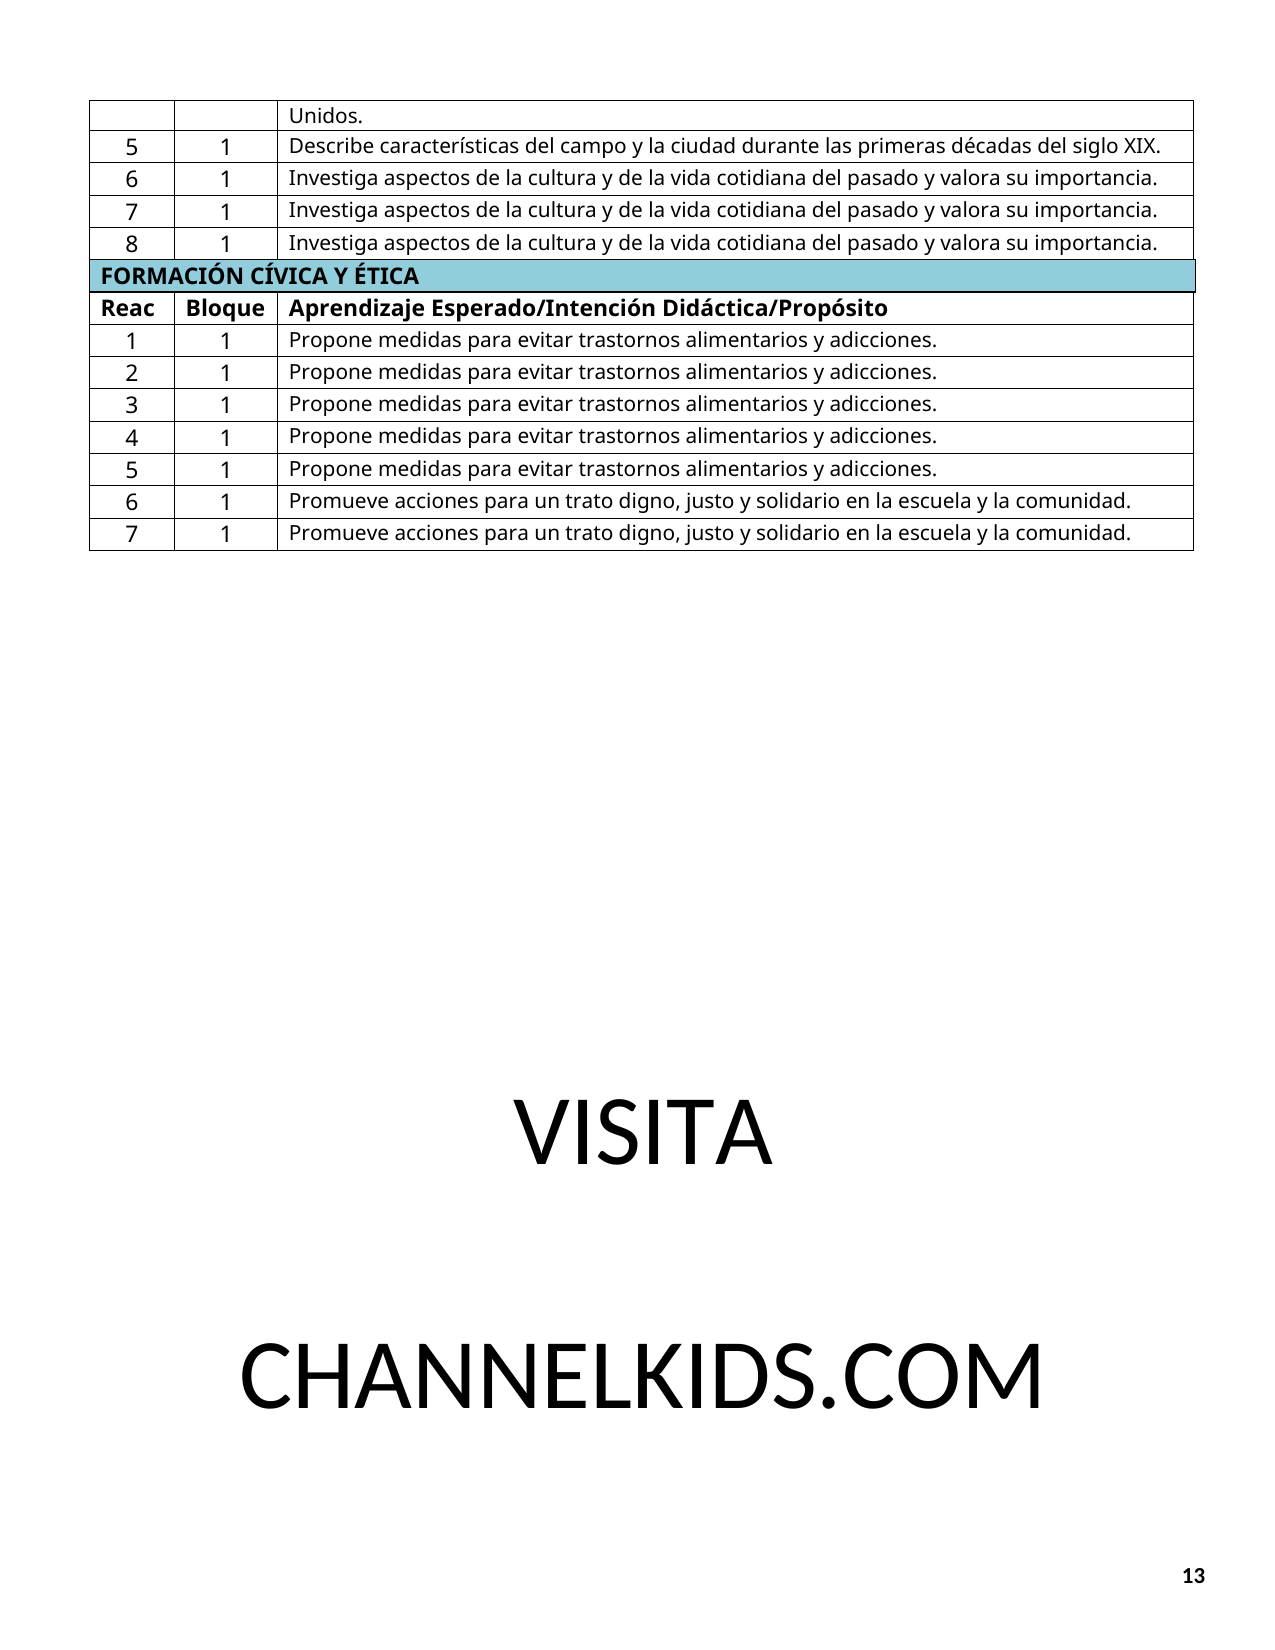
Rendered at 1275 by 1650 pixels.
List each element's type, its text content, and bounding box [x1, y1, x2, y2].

table_cell 1 [175, 131, 277, 162]
table_cell 5 [90, 131, 174, 162]
table_cell 6 [90, 486, 174, 517]
table_cell 3 [90, 389, 174, 421]
table_cell 1 [175, 101, 277, 130]
table_cell 6 [90, 163, 174, 194]
table_cell Propone medidas para evitar trastornos alimentarios y adicciones. [278, 357, 1193, 388]
table_cell Aprendizaje Esperado/Intención Didáctica/Propósito [278, 293, 1193, 324]
table_cell Promueve acciones para un trato digno, justo y solidario en la escuela y la comunidad. [278, 519, 1193, 550]
table_cell 1 [175, 486, 277, 517]
table_cell 1 [175, 454, 277, 485]
table_cell 1 [175, 325, 277, 356]
table_cell Propone medidas para evitar trastornos alimentarios y adicciones. [278, 454, 1193, 485]
table_cell 1 [175, 196, 277, 227]
table_cell FORMACIÓN CÍVICA Y ÉTICA [90, 260, 1195, 291]
table_cell 1 [175, 228, 277, 259]
table_cell 1 [175, 389, 277, 421]
table_cell Investiga aspectos de la cultura y de la vida cotidiana del pasado y valora su importancia. [278, 228, 1193, 259]
table_cell Reac [90, 293, 174, 324]
table_cell Investiga aspectos de la cultura y de la vida cotidiana del pasado y valora su importancia. [278, 196, 1193, 227]
table_cell 5 [90, 454, 174, 485]
table_cell 1 [175, 163, 277, 194]
table_cell 4 [90, 101, 174, 130]
table_cell 7 [90, 519, 174, 550]
table_cell 2 [90, 357, 174, 388]
table_cell 1 [175, 519, 277, 550]
table_cell 1 [175, 422, 277, 453]
text CHANNELKIDS.COM [100, 1312, 1186, 1434]
table_cell 1 [90, 325, 174, 356]
table_cell 8 [90, 228, 174, 259]
table_cell 1 [175, 357, 277, 388]
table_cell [278, 101, 1193, 130]
table_cell Propone medidas para evitar trastornos alimentarios y adicciones. [278, 325, 1193, 356]
text VISITA [100, 1067, 1186, 1189]
table_cell 4 [90, 422, 174, 453]
table_cell Describe características del campo y la ciudad durante las primeras décadas del siglo XIX. [278, 131, 1193, 162]
table_cell Propone medidas para evitar trastornos alimentarios y adicciones. [278, 389, 1193, 421]
table_cell Investiga aspectos de la cultura y de la vida cotidiana del pasado y valora su importancia. [278, 163, 1193, 194]
table_cell Bloque [175, 293, 277, 324]
table_cell Propone medidas para evitar trastornos alimentarios y adicciones. [278, 422, 1193, 453]
table_cell 7 [90, 196, 174, 227]
table_cell Promueve acciones para un trato digno, justo y solidario en la escuela y la comunidad. [278, 486, 1193, 517]
